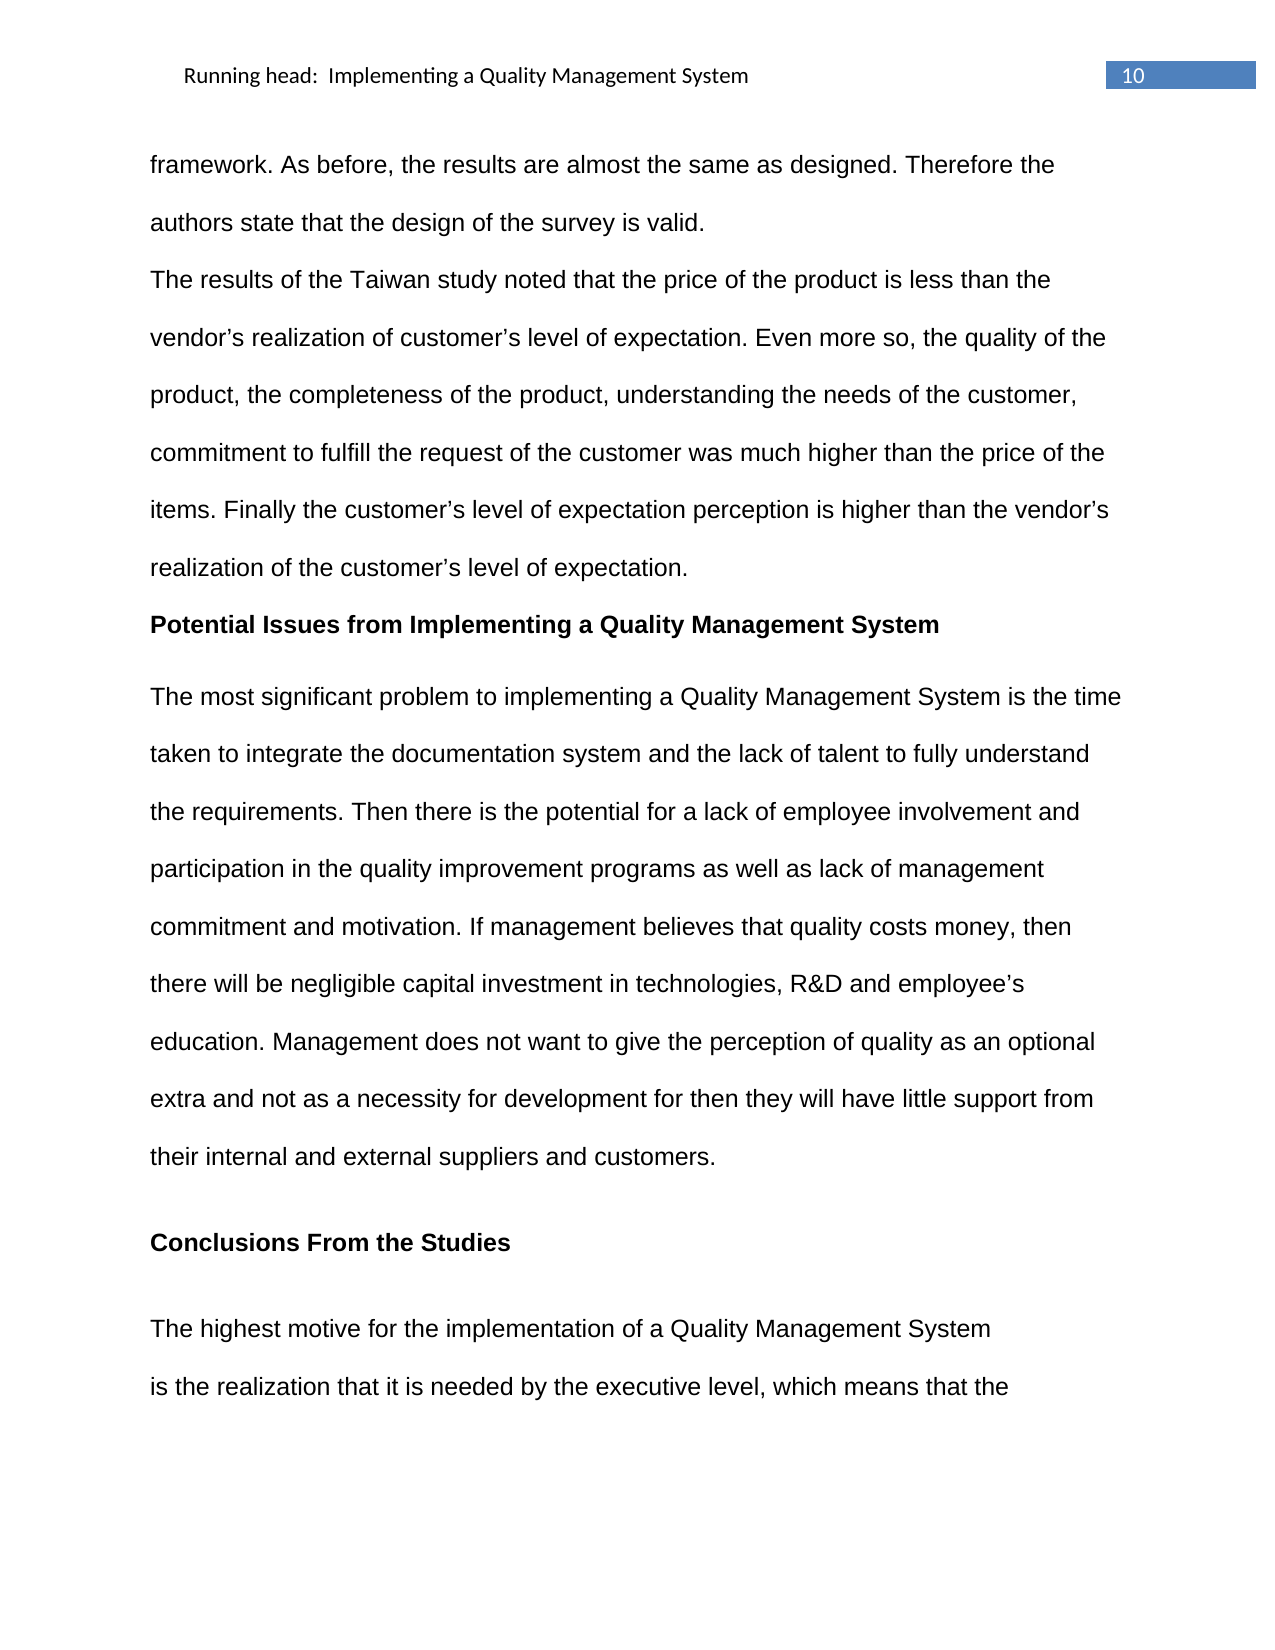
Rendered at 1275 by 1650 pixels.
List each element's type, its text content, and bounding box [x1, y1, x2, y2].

text Potential Issues from Implementing a Quality Management System [150, 610, 1125, 639]
text The most significant problem to implementing a Quality Management System is the time taken to integrate the documentation system and the lack of talent to fully understand the requirements. Then there is the potential for a lack of employee involvement and participation in the quality improvement programs as well as lack of management commitment and motivation. If management believes that quality costs money, then there will be negligible capital investment in technologies, R&D and employee’s education. Management does not want to give the perception of quality as an optional extra and not as a necessity for development for then they will have little support from their internal and external suppliers and customers. [150, 682, 1125, 1171]
text Conclusions From the Studies [150, 1228, 1125, 1257]
text The highest motive for the implementation of a Quality Management System [150, 1314, 1125, 1343]
text The results of the Taiwan study noted that the price of the product is less than the vendor’s realization of customer’s level of expectation. Even more so, the quality of the product, the completeness of the product, understanding the needs of the customer, commitment to fulfill the request of the customer was much higher than the price of the items. Finally the customer’s level of expectation perception is higher than the vendor’s realization of the customer’s level of expectation. [150, 265, 1125, 581]
text framework. As before, the results are almost the same as designed. Therefore the authors state that the design of the survey is valid. [150, 150, 1125, 236]
text is the realization that it is needed by the executive level, which means that the [150, 1372, 1125, 1401]
